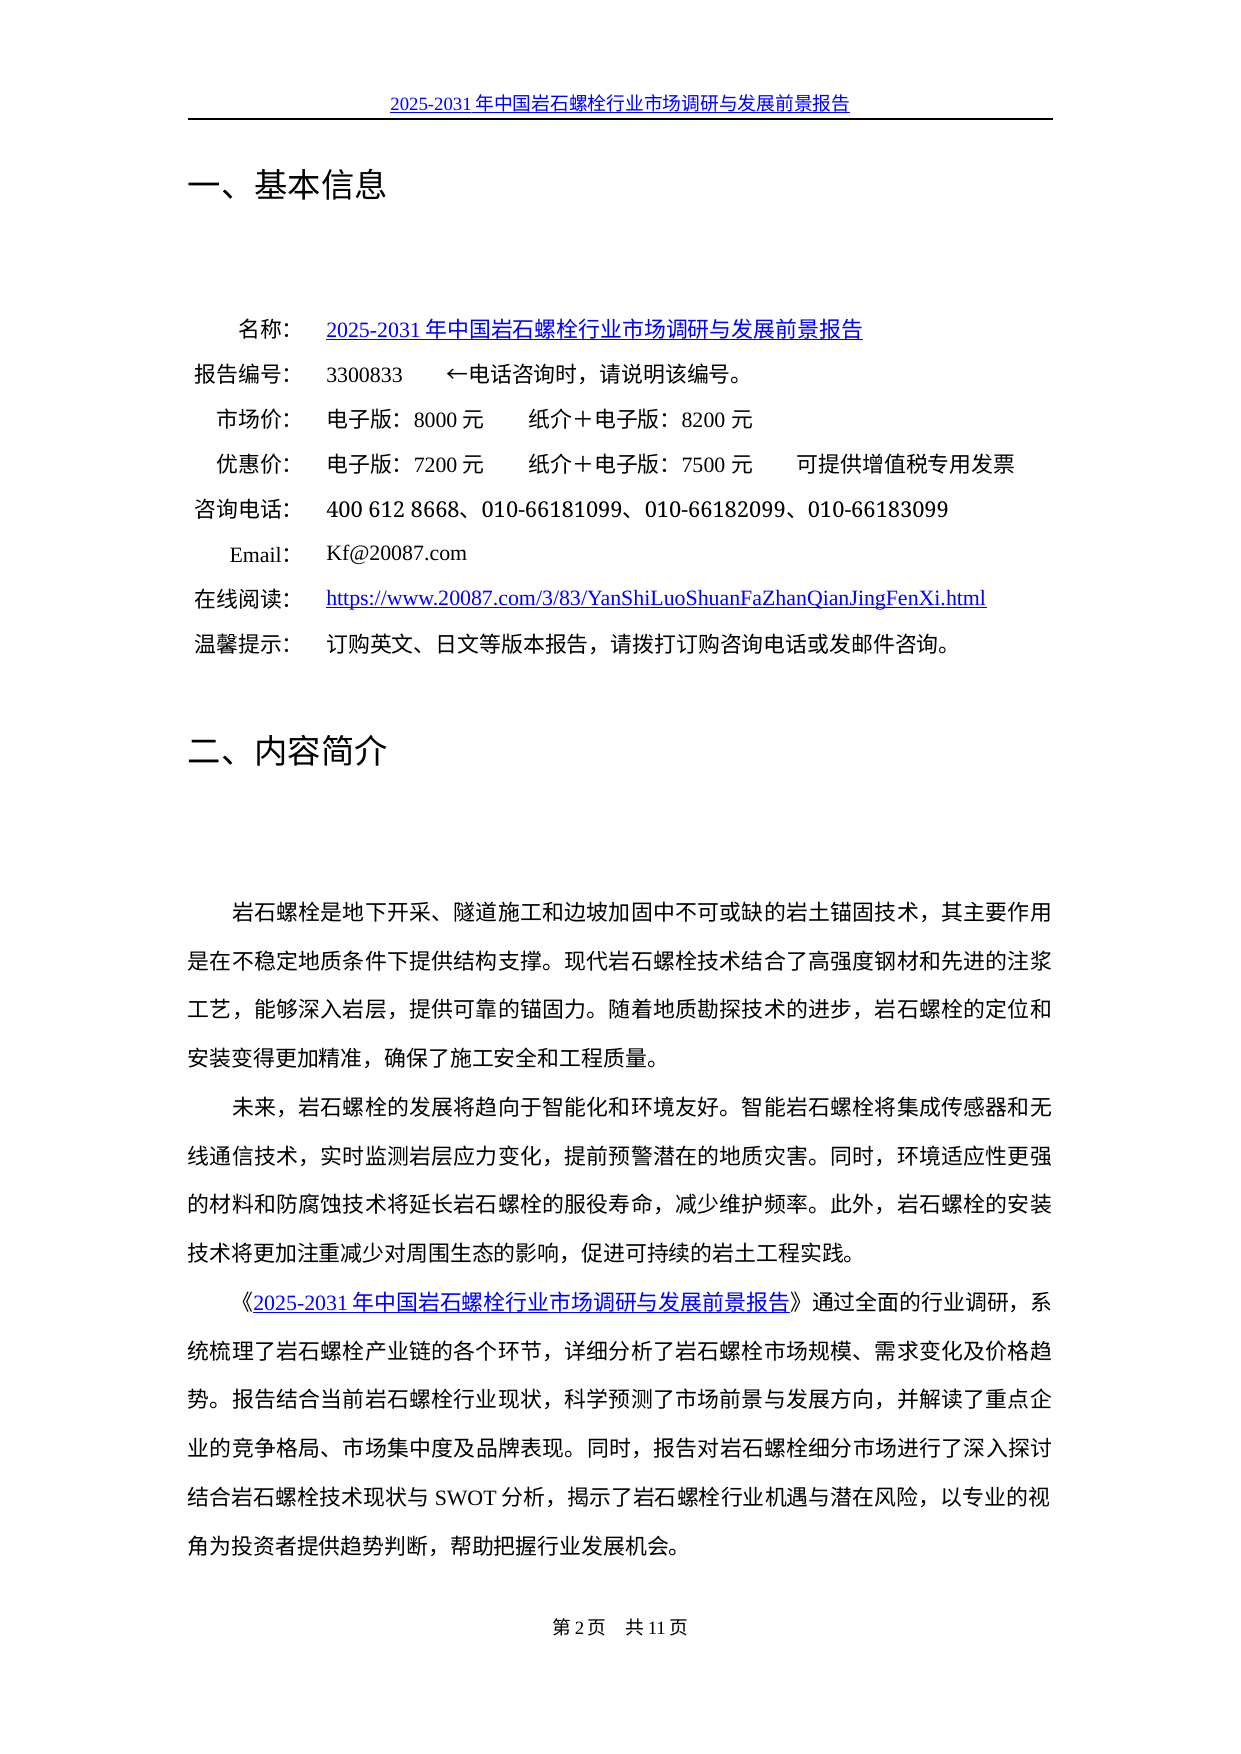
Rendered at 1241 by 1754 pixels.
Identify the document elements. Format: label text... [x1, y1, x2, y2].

table_cell Email： [167, 537, 315, 582]
table_header 2025-2031年中国岩石螺栓行业市场调研与发展前景报告 [315, 312, 1073, 357]
table_cell 报告编号： [167, 357, 315, 402]
table_cell 咨询电话： [167, 492, 315, 537]
title 二、内容简介 [187, 717, 1053, 782]
table_cell 优惠价： [167, 447, 315, 492]
table_cell 电子版：7200 元 纸介＋电子版：7500 元 可提供增值税专用发票 [315, 447, 1073, 492]
table_cell 市场价： [167, 402, 315, 447]
title 一、基本信息 [187, 150, 1053, 215]
table_cell Kf@20087.com [315, 537, 1073, 582]
table_cell 400 612 8668、010-66181099、010-66182099、010-66183099 [315, 492, 1073, 537]
table_cell 订购英文、日文等版本报告，请拨打订购咨询电话或发邮件咨询。 [315, 627, 1073, 672]
table_cell [315, 582, 1073, 627]
table_header 名称： [167, 312, 315, 357]
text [187, 894, 1053, 1561]
table_cell 温馨提示： [167, 627, 315, 672]
table_cell 在线阅读： [167, 582, 315, 627]
table_cell 3300833 ←电话咨询时，请说明该编号。 [315, 357, 1073, 402]
table_cell 电子版：8000 元 纸介＋电子版：8200 元 [315, 402, 1073, 447]
